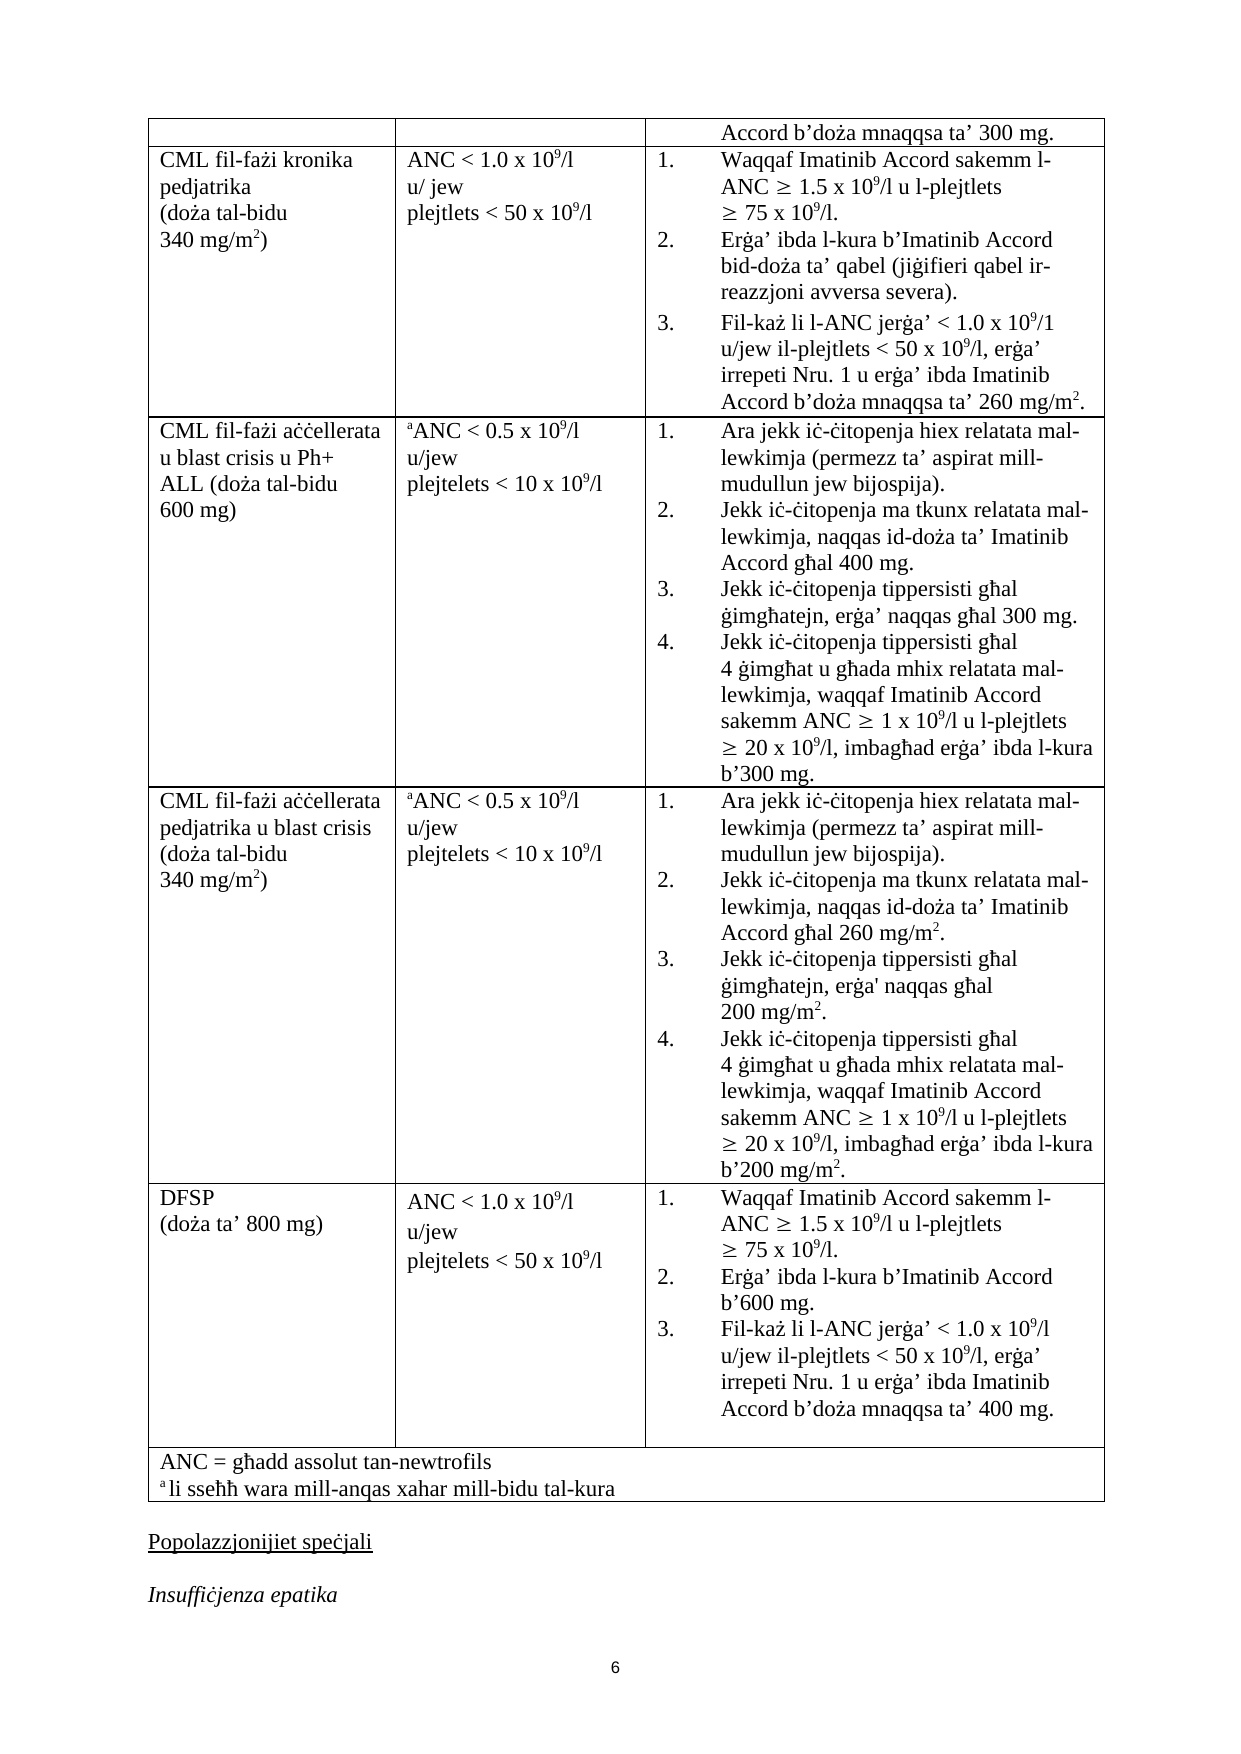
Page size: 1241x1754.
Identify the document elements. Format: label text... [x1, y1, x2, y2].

table_cell 1. Ara jekk iċ-ċitopenja hiex relatata mal-lewkimja (permezz ta’ aspirat mill-mudullun jew bijospija). 2. Jekk iċ-ċitopenja ma tkunx relatata mal-lewkimja, naqqas id-doża ta’ Imatinib Accord għal 260 mg/m2. 3. Jekk iċ-ċitopenja tippersisti għal ġimgħatejn, erġa' naqqas għal 200 mg/m2. 4. Jekk iċ-ċitopenja tippersisti għal 4 ġimgħat u għada mhix relatata mal-lewkimja, waqqaf Imatinib Accord sakemm ANC 1 x 109/l u l-plejtlets 20 x 109/l, imbagħad erġa’ ibda l-kura b’200 mg/m2. [646, 788, 1104, 1183]
table_cell 1. Ara jekk iċ-ċitopenja hiex relatata mal-lewkimja (permezz ta’ aspirat mill-mudullun jew bijospija). 2. Jekk iċ-ċitopenja ma tkunx relatata mal-lewkimja, naqqas id-doża ta’ Imatinib Accord għal 400 mg. 3. Jekk iċ-ċitopenja tippersisti għal ġimgħatejn, erġa’ naqqas għal 300 mg. 4. Jekk iċ-ċitopenja tippersisti għal 4 ġimgħat u għada mhix relatata mal-lewkimja, waqqaf Imatinib Accord sakemm ANC 1 x 109/l u l-plejtlets 20 x 109/l, imbagħad erġa’ ibda l-kura b’300 mg. [646, 418, 1104, 786]
table_cell ANC < 1.0 x 109/l u/jew plejtelets < 50 x 109/l [396, 1184, 645, 1447]
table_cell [396, 119, 645, 146]
text Insuffiċjenza epatika [148, 1581, 1092, 1607]
table_cell 1. Waqqaf Imatinib Accord sakemm l-ANC 1.5 x 109/l u l-plejtlets 75 x 109/l. 2. Erġa’ ibda l-kura b’Imatinib Accord b’600 mg. 3. Fil-każ li l-ANC jerġa’ < 1.0 x 109/l u/jew il-plejtlets < 50 x 109/l, erġa’ irrepeti Nru. 1 u erġa’ ibda Imatinib Accord b’doża mnaqqsa ta’ 400 mg. [646, 1184, 1104, 1447]
table_cell ANC < 1.0 x 109/l u/ jew plejtlets < 50 x 109/l [396, 147, 645, 416]
table_cell aANC < 0.5 x 109/l u/jew plejtelets < 10 x 109/l [396, 788, 645, 1183]
text Popolazzjonijiet speċjali [148, 1528, 1092, 1555]
table_cell ANC = għadd assolut tan-newtrofils [149, 1448, 1104, 1475]
table_cell CML fil-fażi aċċellerata pedjatrika u blast crisis (doża tal-bidu 340 mg/m2) [149, 788, 395, 1183]
table_cell DFSP (doża ta’ 800 mg) [149, 1184, 395, 1447]
table_cell 1. Waqqaf Imatinib Accord sakemm l-ANC 1.5 x 109/l u l-plejtlets 75 x 109/l. 2. Erġa’ ibda l-kura b’Imatinib Accord bid-doża ta’ qabel (jiġifieri qabel ir-reazzjoni avversa severa). 3. Fil-każ li l-ANC jerġa’ < 1.0 x 109/1 u/jew il-plejtlets < 50 x 109/l, erġa’ irrepeti Nru. 1 u erġa’ ibda Imatinib Accord b’doża mnaqqsa ta’ 260 mg/m2. [646, 147, 1104, 416]
table_cell CML fil-fażi aċċellerata u blast crisis u Ph+ (doża tal-bidu 600 mg) [149, 418, 395, 786]
table_cell aANC < 0.5 x 109/l u/jew plejtelets < 10 x 109/l [396, 418, 645, 786]
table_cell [646, 119, 1104, 146]
table_cell CML fil-fażi kronika pedjatrika (doża tal-bidu 340 mg/m2) [149, 147, 395, 416]
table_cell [149, 119, 395, 146]
table_cell a li sseħħ wara mill-anqas xahar mill-bidu tal-kura [149, 1475, 1104, 1501]
